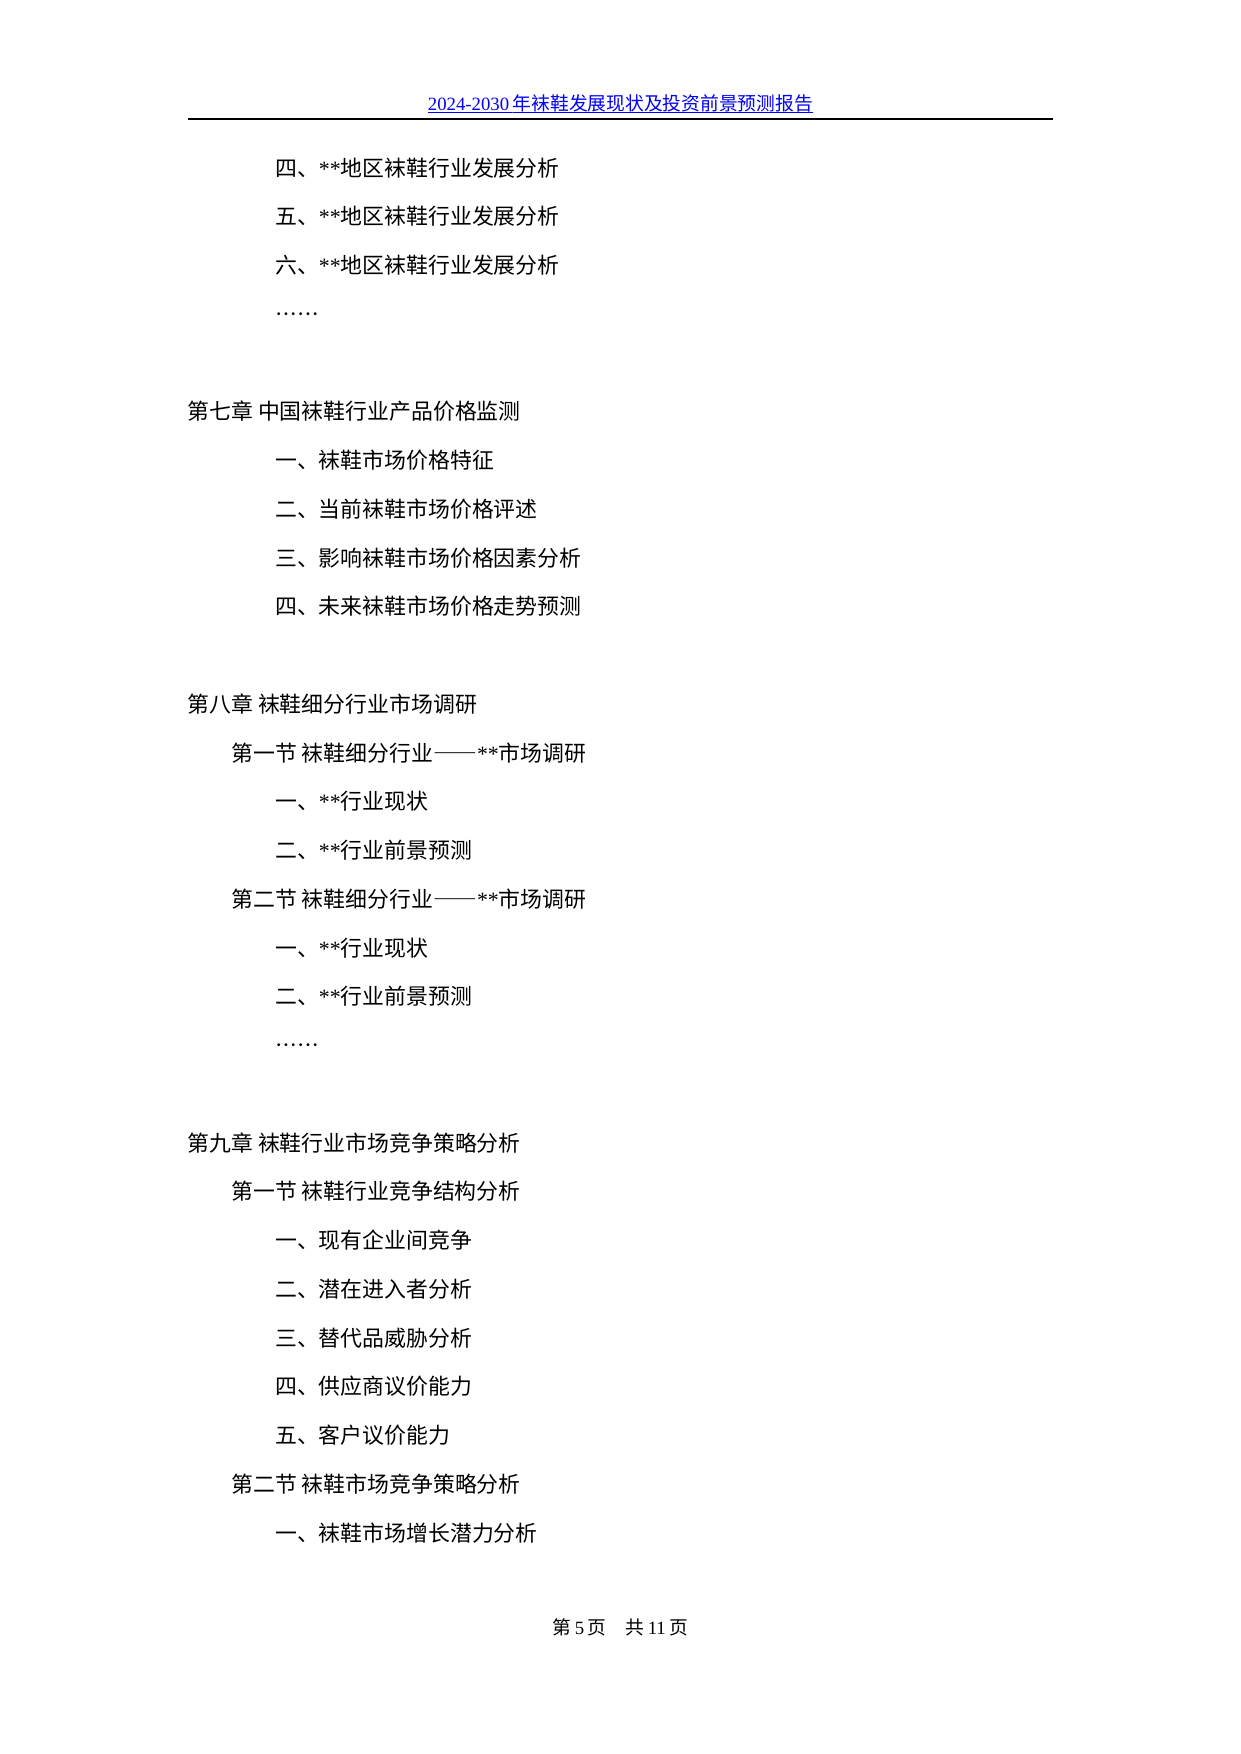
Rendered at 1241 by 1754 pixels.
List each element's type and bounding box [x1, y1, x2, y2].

text [187, 150, 1053, 1548]
